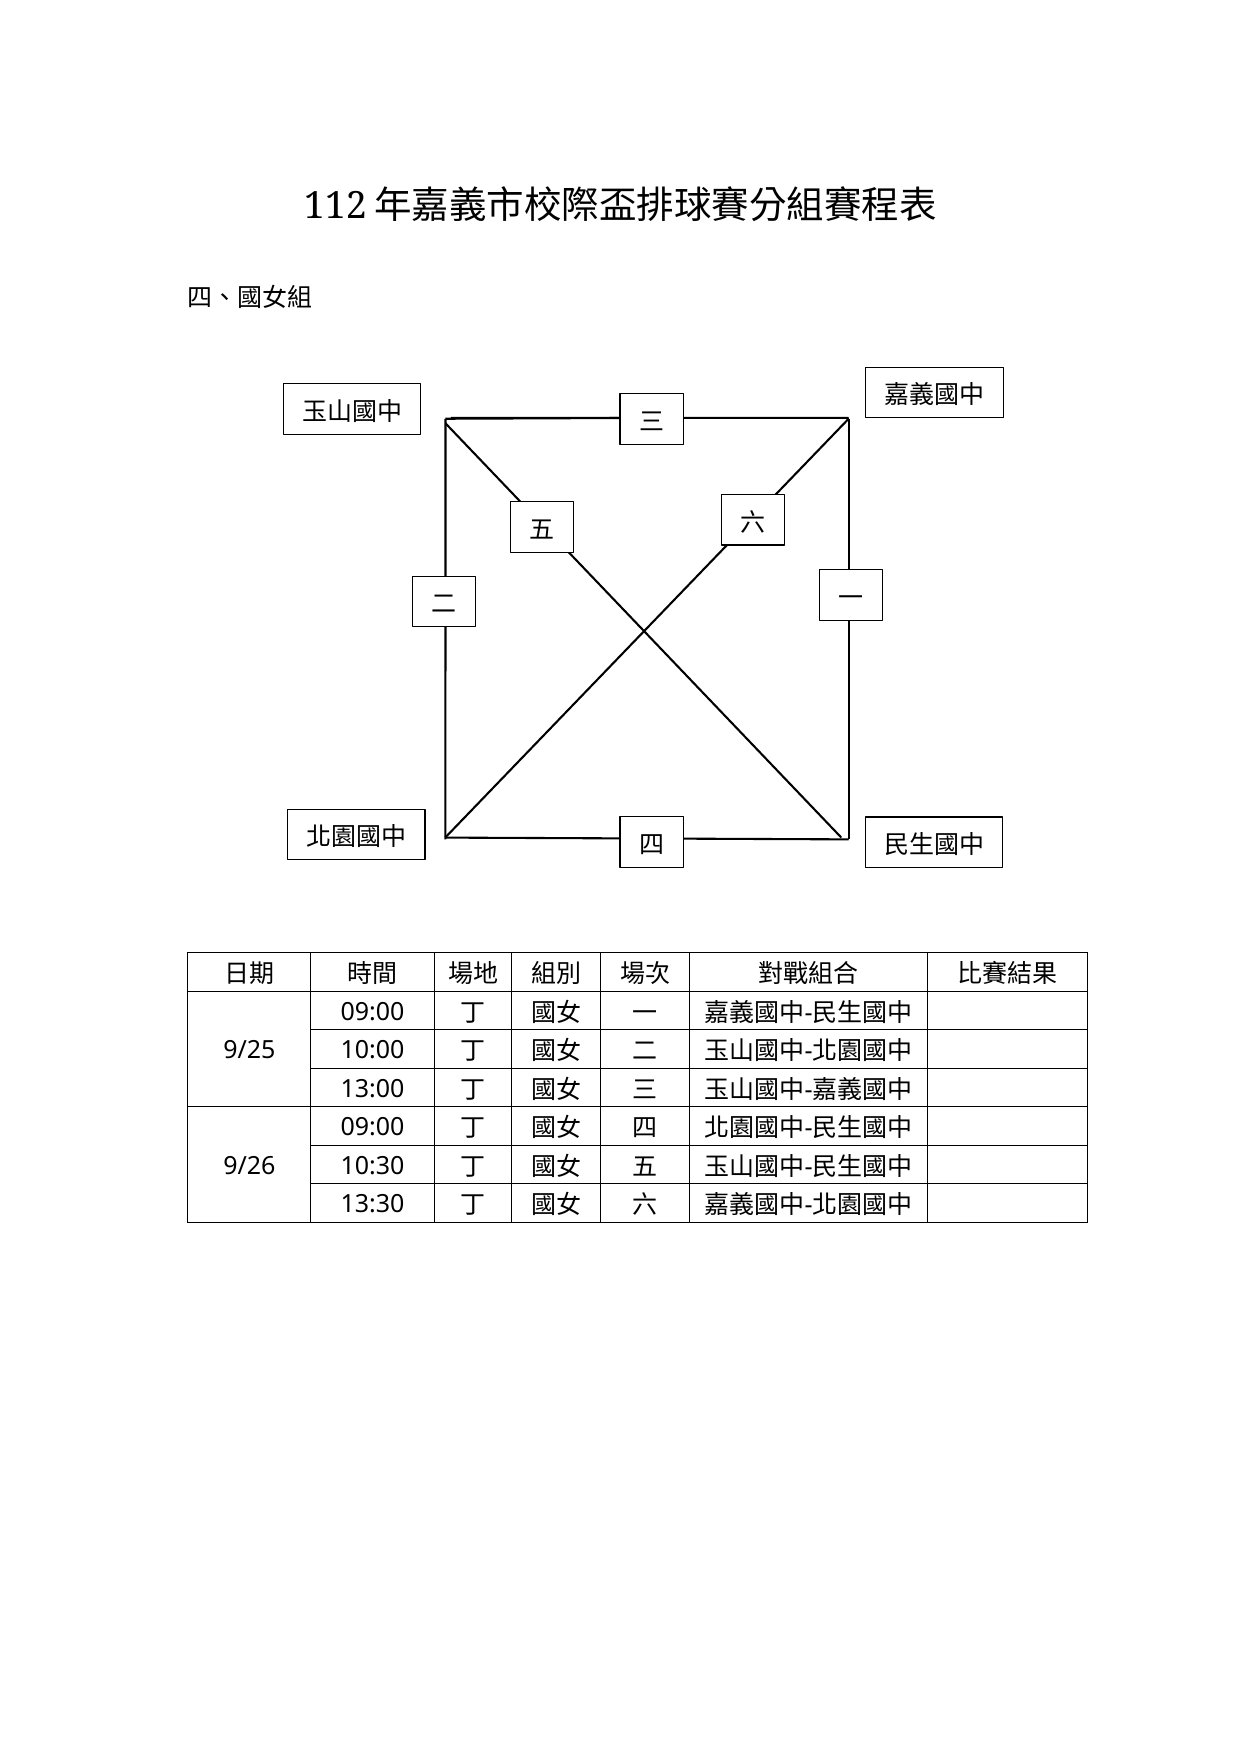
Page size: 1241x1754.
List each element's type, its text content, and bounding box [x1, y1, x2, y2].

table_cell 09:00 [311, 1107, 434, 1145]
table_cell 丁 [435, 992, 511, 1029]
table_header 時間 [311, 953, 434, 991]
table_cell 二 [601, 1030, 689, 1068]
table_cell 13:30 [311, 1184, 434, 1222]
table_cell 丁 [435, 1184, 511, 1222]
table_cell 玉山國中-北園國中 [690, 1030, 927, 1068]
table_cell 09:00 [311, 992, 434, 1029]
table_cell 玉山國中-民生國中 [690, 1146, 927, 1183]
table_cell [928, 1030, 1087, 1068]
table_cell [928, 1184, 1087, 1222]
table_cell 四 [601, 1107, 689, 1145]
table_header 場次 [601, 953, 689, 991]
table_cell 10:00 [311, 1030, 434, 1068]
table_cell 9/26 [188, 1107, 310, 1222]
table_cell 13:00 [311, 1069, 434, 1106]
table_header 組別 [512, 953, 600, 991]
table_cell 國女 [512, 1107, 600, 1145]
table_cell 丁 [435, 1030, 511, 1068]
table_header 對戰組合 [690, 953, 927, 991]
table_cell 國女 [512, 1030, 600, 1068]
table_cell 五 [601, 1146, 689, 1183]
table_header 日期 [188, 953, 310, 991]
table_cell 丁 [435, 1069, 511, 1106]
table_cell 國女 [512, 1184, 600, 1222]
table_header 場地 [435, 953, 511, 991]
table_cell 國女 [512, 1146, 600, 1183]
text 112年嘉義市校際盃排球賽分組賽程表 [187, 164, 1053, 239]
table_cell 六 [601, 1184, 689, 1222]
table_cell 丁 [435, 1107, 511, 1145]
table_cell 國女 [512, 992, 600, 1029]
table_cell 一 [601, 992, 689, 1029]
table_cell 嘉義國中-北園國中 [690, 1184, 927, 1222]
table_cell 嘉義國中-民生國中 [690, 992, 927, 1029]
table_cell 北園國中-民生國中 [690, 1107, 927, 1145]
text 四、國女組 [187, 277, 1053, 314]
table_cell 三 [601, 1069, 689, 1106]
table_cell 國女 [512, 1069, 600, 1106]
table_header 比賽結果 [928, 953, 1087, 991]
table_cell [928, 1146, 1087, 1183]
table_cell [928, 992, 1087, 1029]
table_cell [928, 1069, 1087, 1106]
table_cell 玉山國中-嘉義國中 [690, 1069, 927, 1106]
table_cell 10:30 [311, 1146, 434, 1183]
table_cell [928, 1107, 1087, 1145]
table_cell 丁 [435, 1146, 511, 1183]
table_cell 9/25 [188, 992, 310, 1106]
